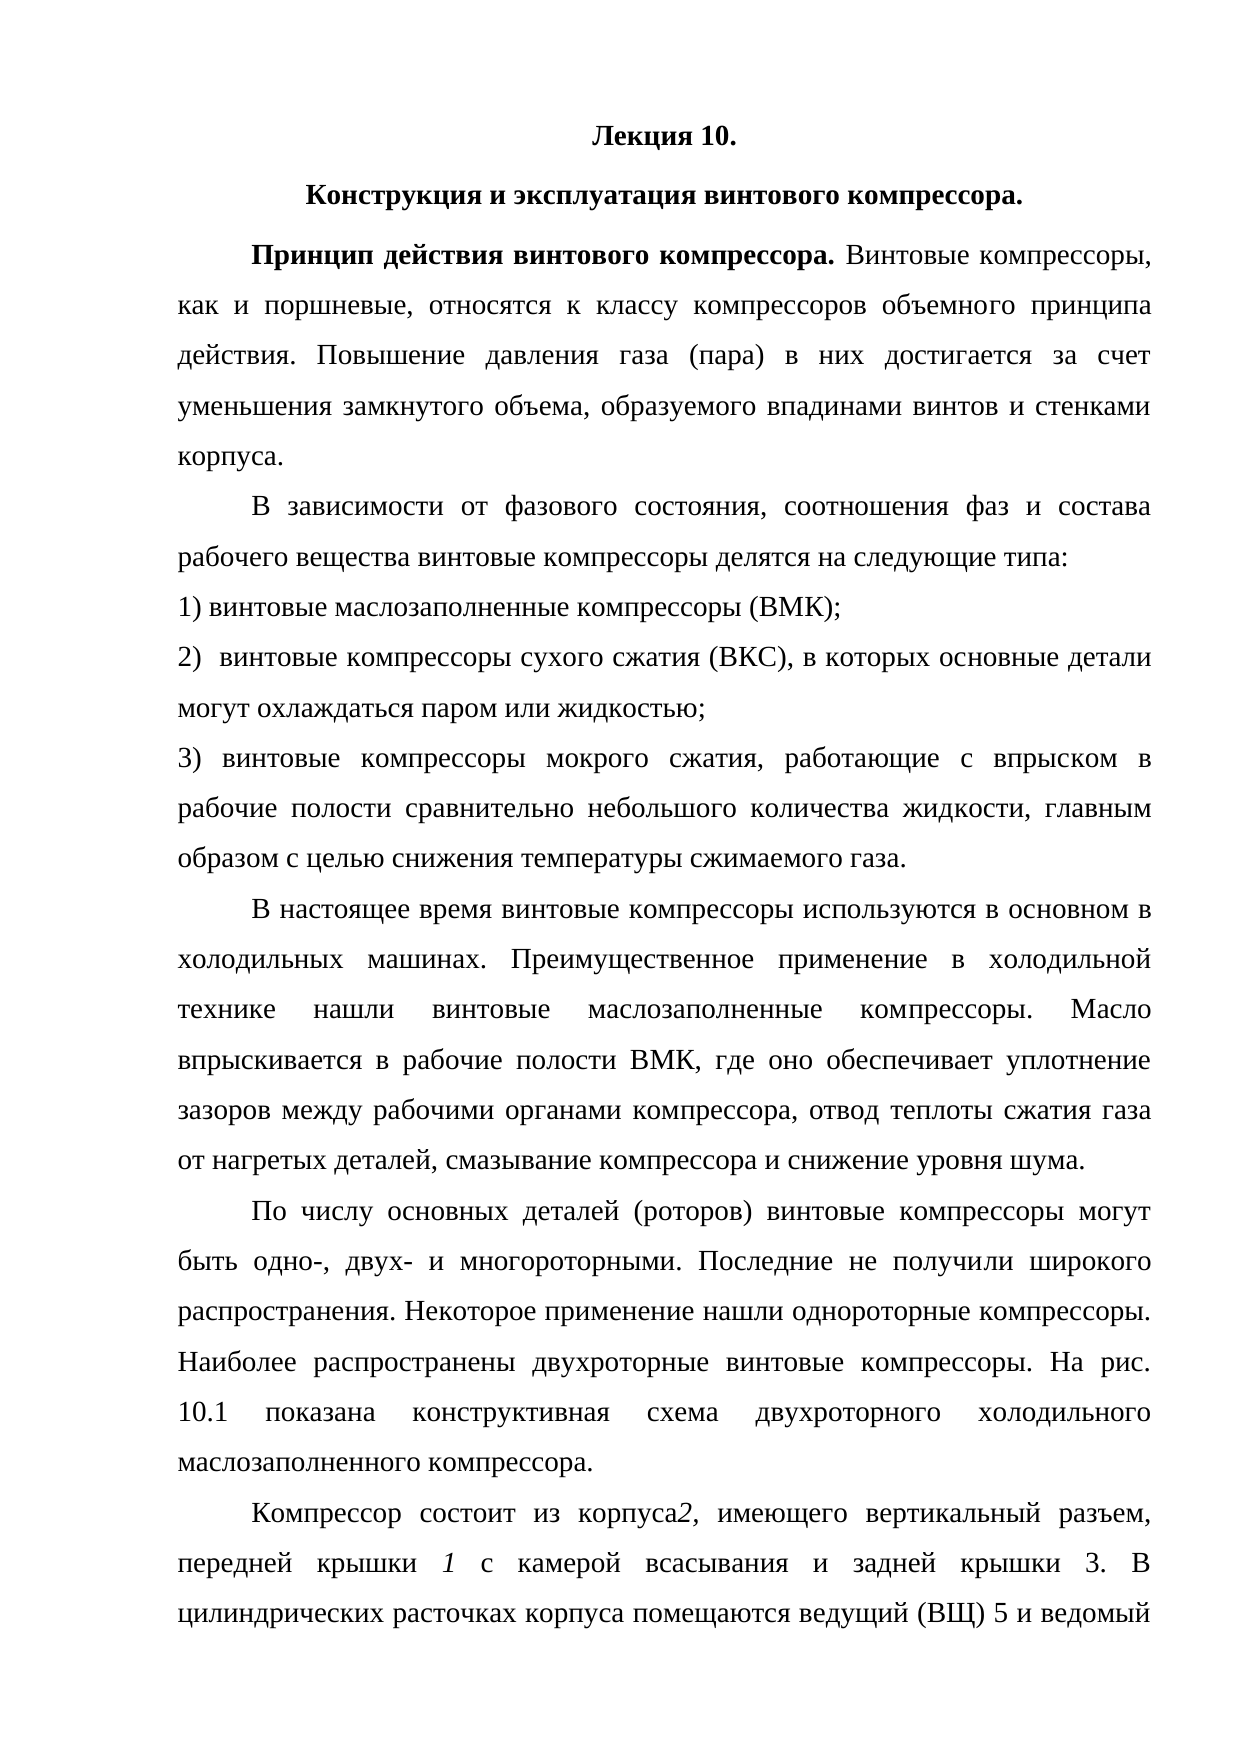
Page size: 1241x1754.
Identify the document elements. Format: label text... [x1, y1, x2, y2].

text 1) винтовые маслозаполненные компрессоры (ВМК); [177, 589, 1152, 623]
text Принцип действия винтового компрессора. Винтовые компрессоры, как и поршневые, относятся к классу компрессоров объемного принципа действия. Повышение давления газа (пара) в них достигается за счет уменьшения замкнутого объема, образуемого впадинами винтов и стенками корпуса. [177, 237, 1152, 472]
text Конструкция и эксплуатация винтового компрессора. [177, 177, 1152, 211]
text По числу основных деталей (роторов) винтовые компрессоры могут быть одно-, двух- и многороторными. Последние не получили широкого распространения. Некоторое применение нашли однороторные компрессоры. Наиболее распространены двухроторные винтовые компрессоры. На рис. 10.1 показана конструктивная схема двухроторного холодильного маслозаполненного компрессора. [177, 1193, 1152, 1478]
text В настоящее время винтовые компрессоры используются в основном в холодильных машинах. Преимущественное применение в холодильной технике нашли винтовые маслозаполненные компрессоры. Масло впрыскивается в рабочие полости ВМК, где оно обеспечивает уплотнение зазоров между рабочими органами компрессора, отвод теплоты сжатия газа от нагретых деталей, смазывание компрессора и снижение уровня шума. [177, 891, 1152, 1176]
text В зависимости от фазового состояния, соотношения фаз и состава рабочего вещества винтовые компрессоры делятся на следующие типа: [177, 488, 1152, 572]
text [177, 1495, 1152, 1629]
text Лекция 10. [177, 118, 1152, 152]
text 2) винтовые компрессоры сухого сжатия (ВКС), в которых основные детали могут охлаждаться паром или жидкостью; [177, 639, 1152, 723]
text 3) винтовые компрессоры мокрого сжатия, работающие с впрыском в рабочие полости сравнительно небольшого количества жидкости, главным образом с целью снижения температуры сжимаемого газа. [177, 740, 1152, 874]
